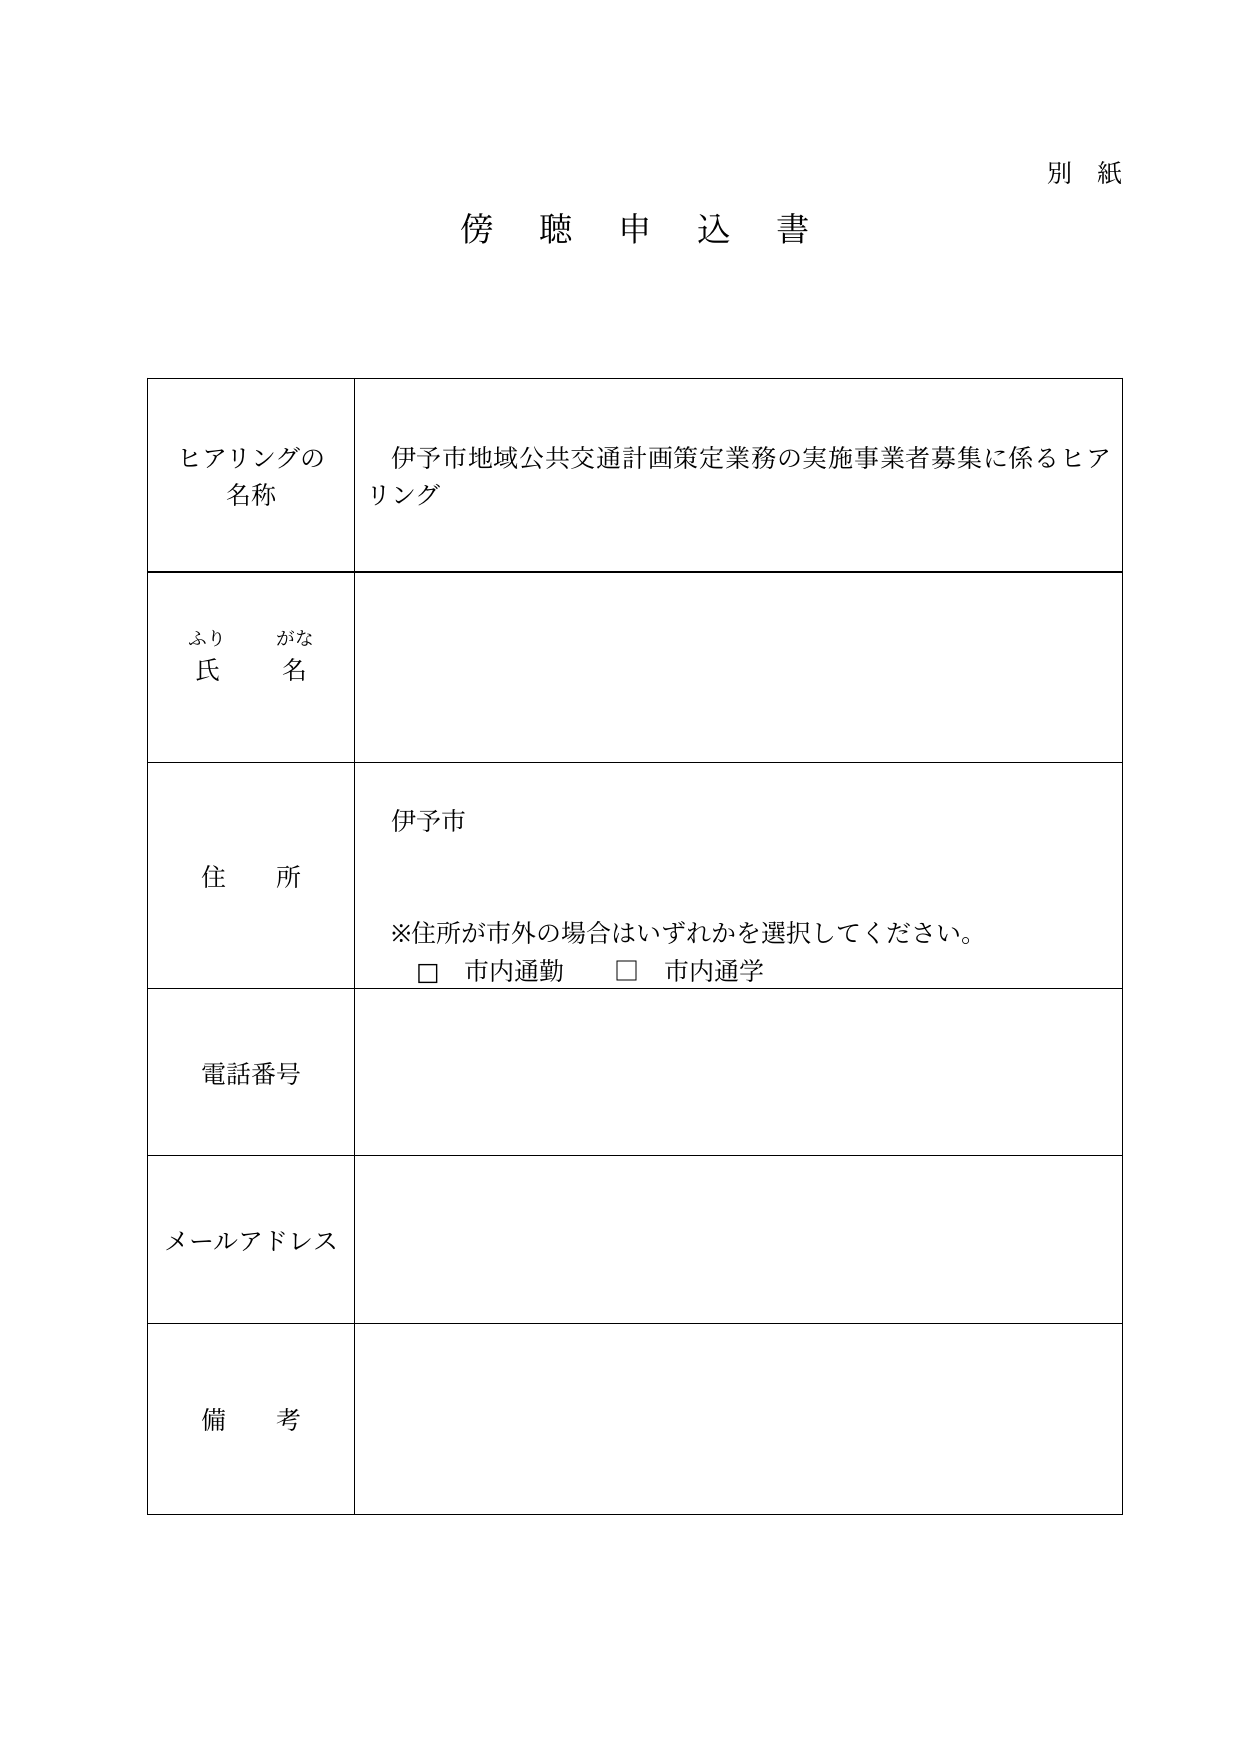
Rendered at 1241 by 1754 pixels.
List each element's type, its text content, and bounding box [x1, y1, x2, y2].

table_cell [355, 989, 1122, 1155]
table_cell 住 所 [148, 763, 354, 988]
text 傍 聴 申 込 書 [148, 190, 1122, 265]
table_cell 伊予市 ※住所が市外の場合はいずれかを選択してください。 □ 市内通勤 □ 市内通学 [355, 763, 1122, 988]
table_header ヒアリングの 名称 [148, 379, 354, 571]
table_cell [355, 1156, 1122, 1323]
text 別 紙 [148, 152, 1122, 190]
table_header 伊予市地域公共交通計画策定業務の実施事業者募集に係るヒアリング [355, 379, 1122, 571]
table_cell メールアドレス [148, 1156, 354, 1323]
table_cell [355, 1324, 1122, 1513]
table_cell 電話番号 [148, 989, 354, 1155]
table_cell [148, 573, 354, 762]
table_cell 備 考 [148, 1324, 354, 1513]
table_cell [355, 573, 1122, 762]
